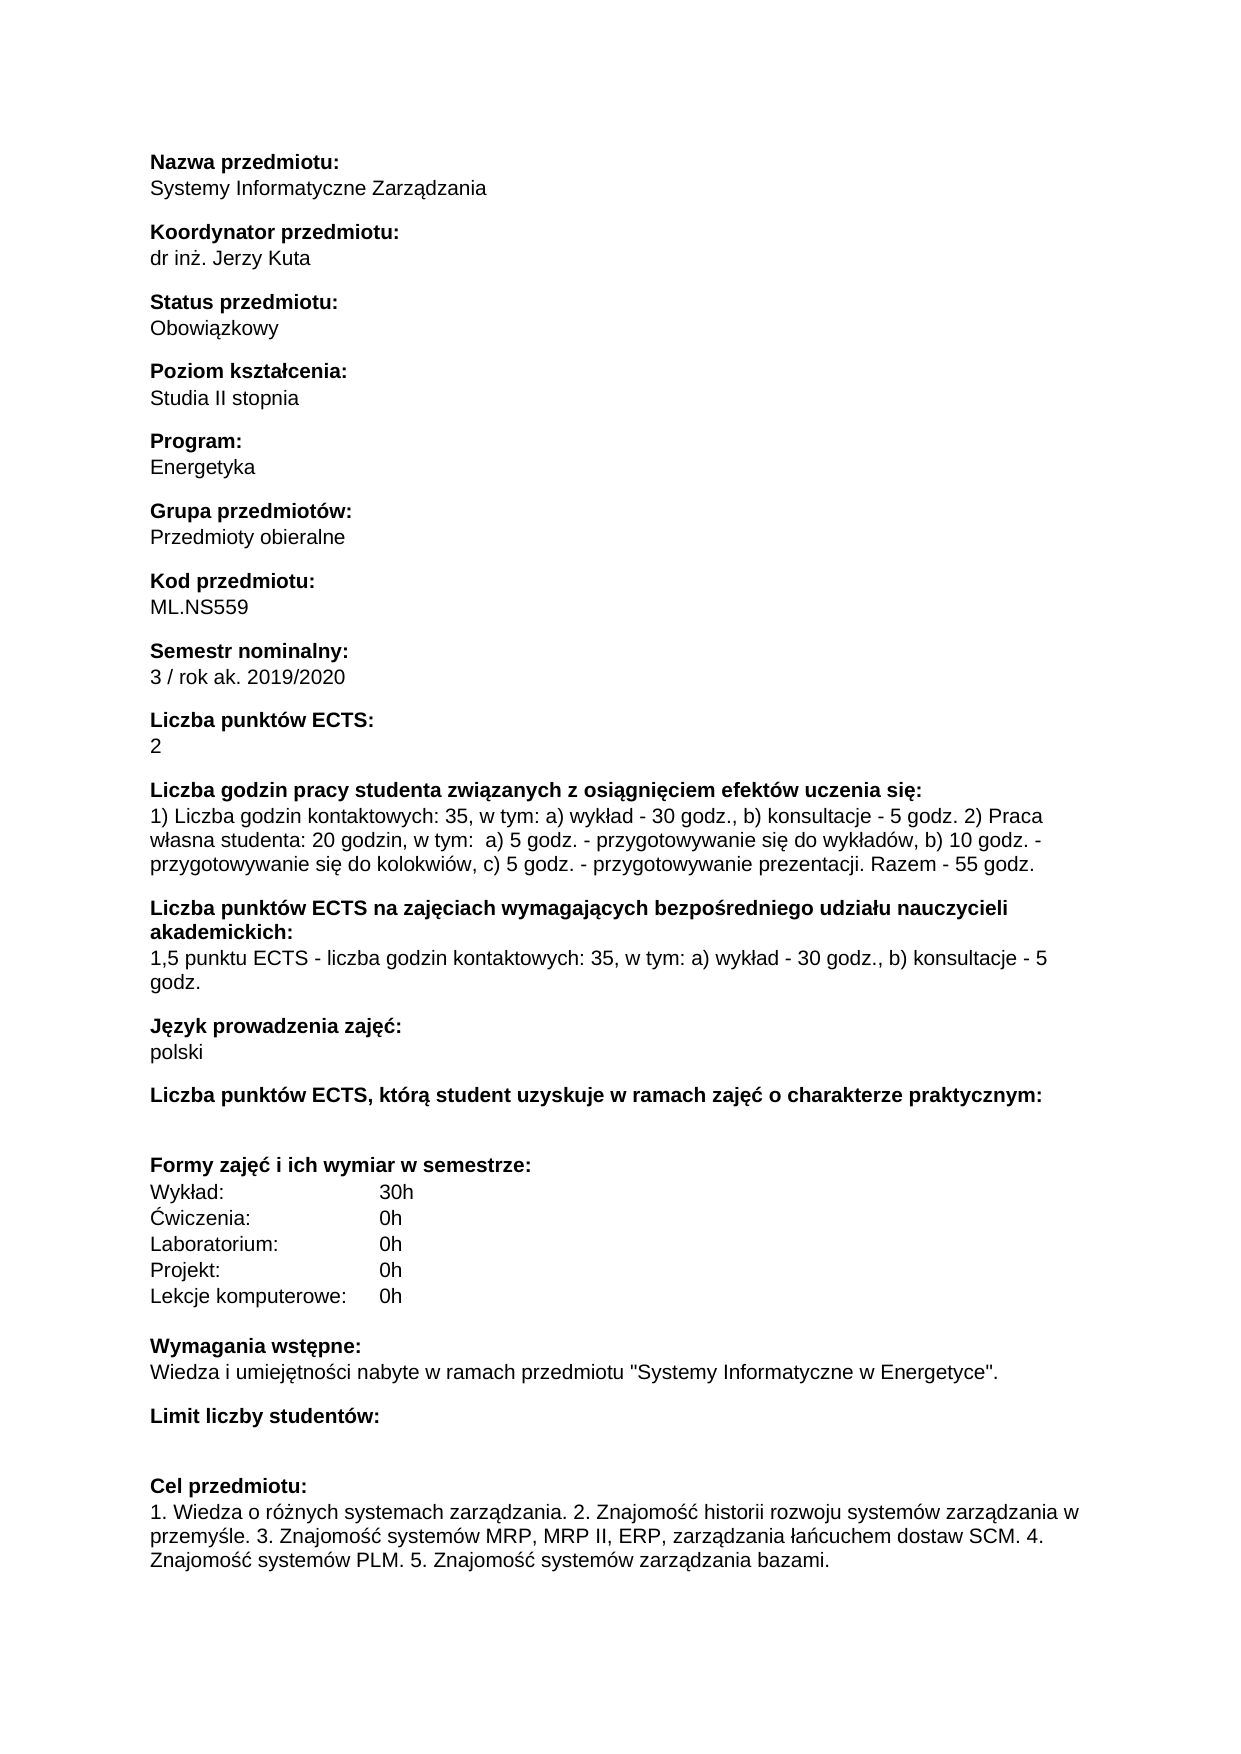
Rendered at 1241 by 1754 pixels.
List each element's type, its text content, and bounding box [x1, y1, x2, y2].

text Wiedza i umiejętności nabyte w ramach przedmiotu "Systemy Informatyczne w Energetyce". [150, 1360, 1090, 1384]
text Poziom kształcenia: [150, 359, 1090, 383]
table_header 30h [369, 1180, 597, 1204]
table_cell Laboratorium: [140, 1232, 367, 1256]
table_cell 0h [369, 1282, 597, 1308]
table_cell 0h [369, 1204, 597, 1230]
text Nazwa przedmiotu: [150, 150, 1090, 174]
text Limit liczby studentów: [150, 1404, 1090, 1428]
text 3 / rok ak. 2019/2020 [150, 664, 1090, 688]
table_cell Lekcje komputerowe: [140, 1284, 367, 1308]
text ML.NS559 [150, 595, 1090, 619]
text Systemy Informatyczne Zarządzania [150, 176, 1090, 200]
text polski [150, 1039, 1090, 1063]
text Wymagania wstępne: [150, 1334, 1090, 1358]
table_cell 0h [369, 1256, 597, 1282]
table_header Wykład: [140, 1180, 367, 1204]
table_cell 0h [369, 1230, 597, 1256]
text Koordynator przedmiotu: [150, 220, 1090, 244]
text 1,5 punktu ECTS - liczba godzin kontaktowych: 35, w tym: a) wykład - 30 godz., b) konsultacje - 5 godz. [150, 946, 1090, 994]
text Liczba punktów ECTS: [150, 708, 1090, 732]
text Studia II stopnia [150, 385, 1090, 409]
table_cell Projekt: [140, 1258, 367, 1282]
text Grupa przedmiotów: [150, 499, 1090, 523]
text dr inż. Jerzy Kuta [150, 246, 1090, 270]
table_cell Ćwiczenia: [140, 1206, 367, 1230]
text Liczba punktów ECTS, którą student uzyskuje w ramach zajęć o charakterze praktycznym: [150, 1083, 1090, 1107]
text Formy zajęć i ich wymiar w semestrze: [150, 1153, 1090, 1177]
text Status przedmiotu: [150, 289, 1090, 313]
text Przedmioty obieralne [150, 525, 1090, 549]
text Język prowadzenia zajęć: [150, 1013, 1090, 1037]
text Liczba punktów ECTS na zajęciach wymagających bezpośredniego udziału nauczycieli akademickich: [150, 896, 1090, 944]
text Cel przedmiotu: [150, 1473, 1090, 1497]
text 1) Liczba godzin kontaktowych: 35, w tym: a) wykład - 30 godz., b) konsultacje - 5 godz. 2) Praca własna studenta: 20 godzin, w tym: a) 5 godz. - przygotowywanie się do wykładów, b) 10 godz. - przygotowywanie się do kolokwiów, c) 5 godz. - przygotowywanie prezentacji. Razem - 55 godz. [150, 804, 1090, 876]
text Program: [150, 429, 1090, 453]
text Energetyka [150, 455, 1090, 479]
text Kod przedmiotu: [150, 569, 1090, 593]
text 1. Wiedza o różnych systemach zarządzania. 2. Znajomość historii rozwoju systemów zarządzania w przemyśle. 3. Znajomość systemów MRP, MRP II, ERP, zarządzania łańcuchem dostaw SCM. 4. Znajomość systemów PLM. 5. Znajomość systemów zarządzania bazami. [150, 1499, 1090, 1571]
text 2 [150, 734, 1090, 758]
text Liczba godzin pracy studenta związanych z osiągnięciem efektów uczenia się: [150, 778, 1090, 802]
text Semestr nominalny: [150, 638, 1090, 662]
text Obowiązkowy [150, 316, 1090, 339]
